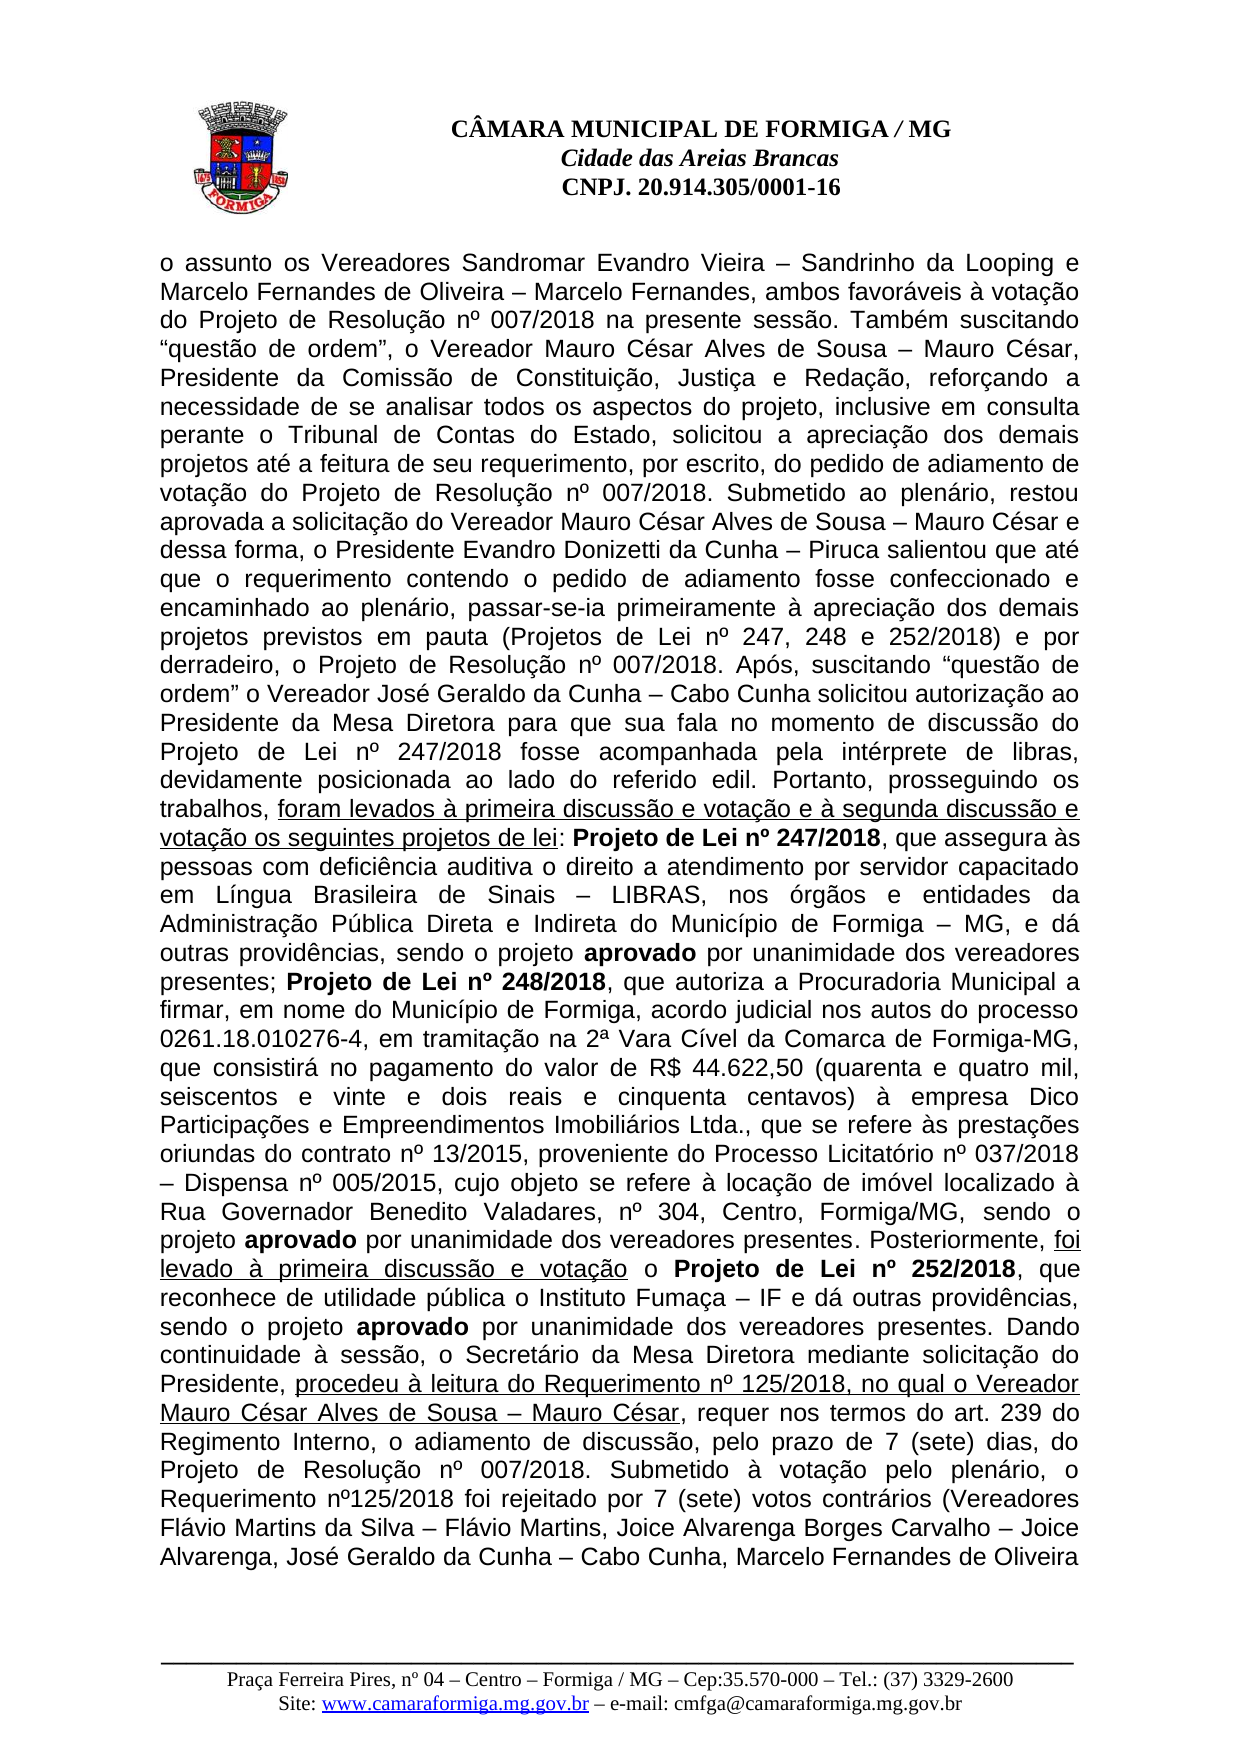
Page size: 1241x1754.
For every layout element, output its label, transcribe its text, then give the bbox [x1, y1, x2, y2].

picture [192, 100, 288, 215]
